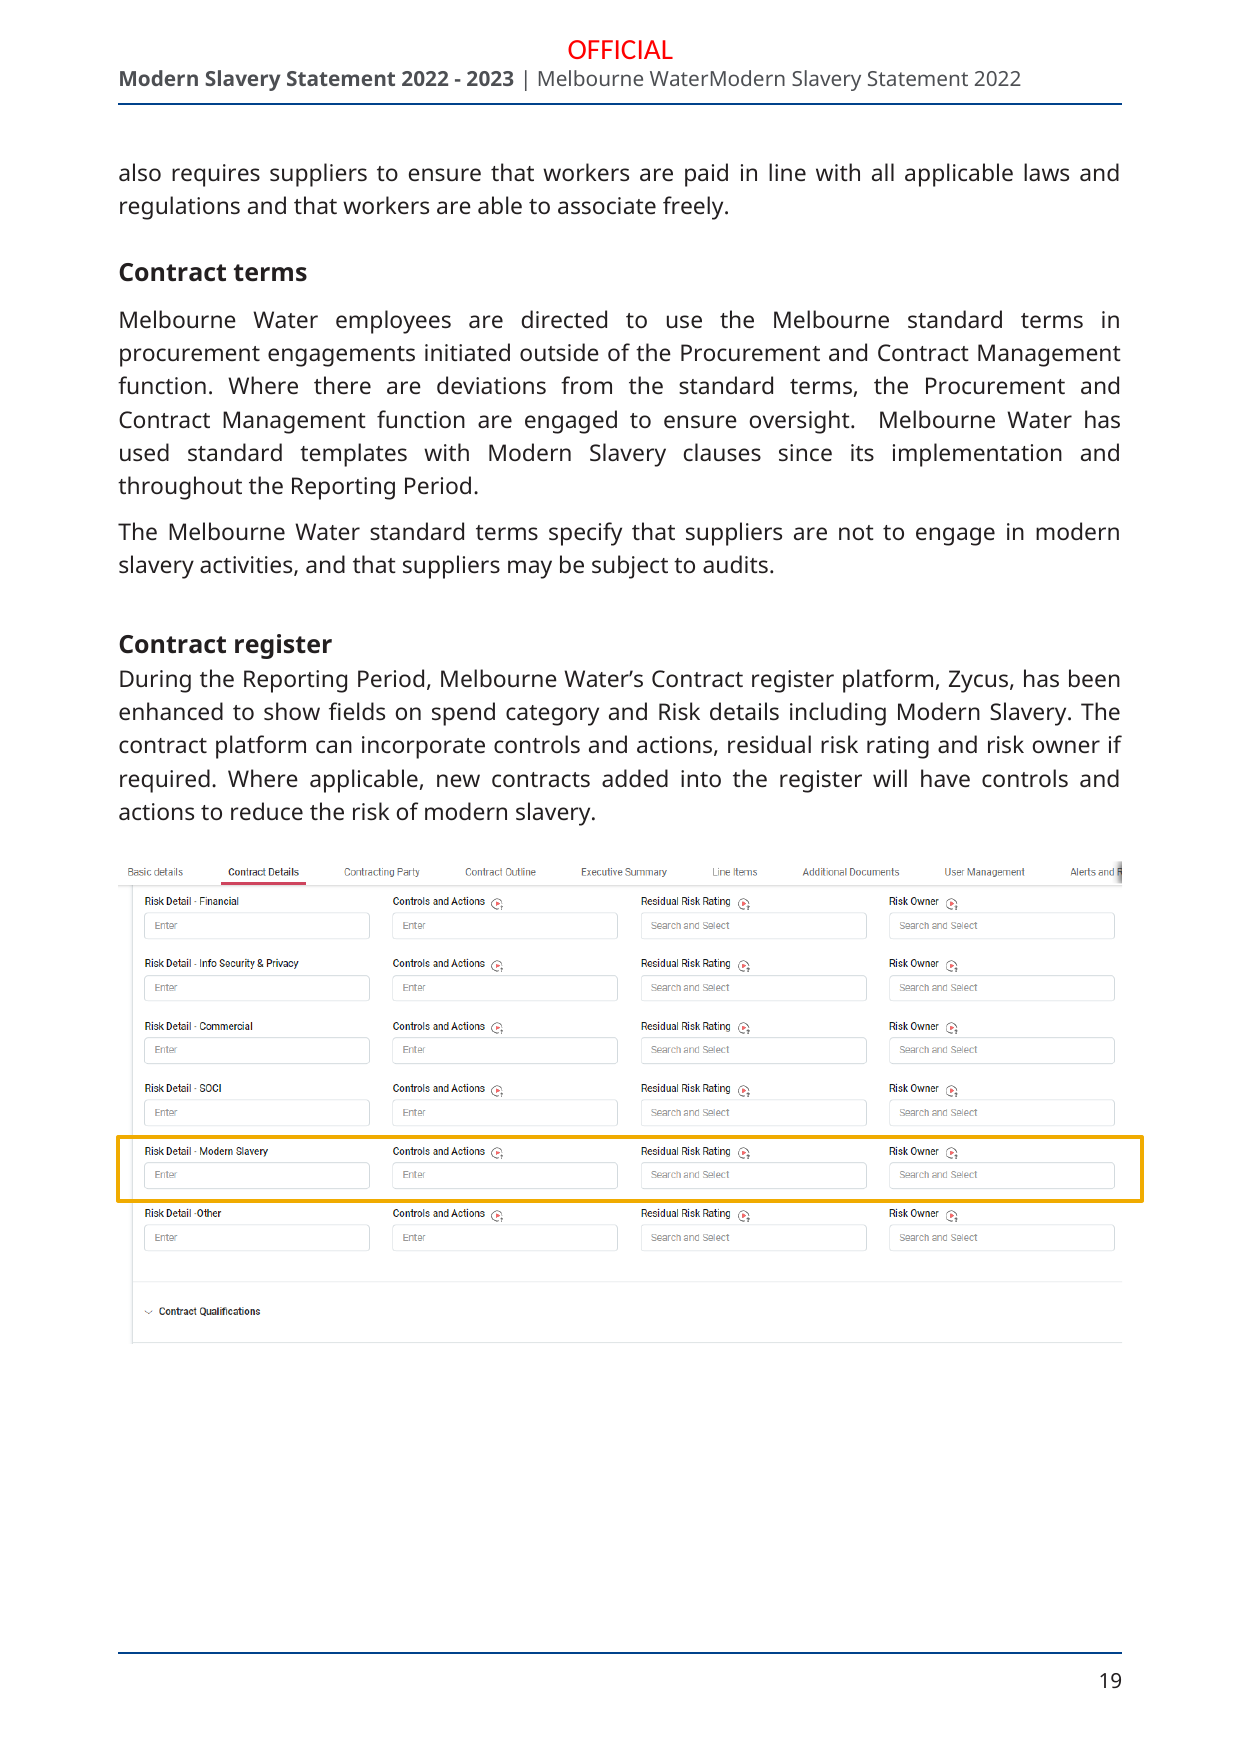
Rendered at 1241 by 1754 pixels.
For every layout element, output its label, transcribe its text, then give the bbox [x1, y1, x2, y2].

picture [118, 1203, 1123, 1344]
text During the Reporting Period, Melbourne Water’s Contract register platform, Zycus, has been enhanced to show fields on spend category and Risk details including Modern Slavery. The contract platform can incorporate controls and actions, residual risk rating and risk owner if required. Where applicable, new contracts added into the register will have controls and actions to reduce the risk of modern slavery. [118, 661, 1122, 827]
text Melbourne Water employees are directed to use the Melbourne standard terms in procurement engagements initiated outside of the Procurement and Contract Management function. Where there are deviations from the standard terms, the Procurement and Contract Management function are engaged to ensure oversight. Melbourne Water has used standard templates with Modern Slavery clauses since its implementation and throughout the Reporting Period. [118, 301, 1122, 501]
picture [120, 1139, 1123, 1199]
picture [118, 860, 1123, 1135]
text The Melbourne Water standard terms specify that suppliers are not to engage in modern slavery activities, and that suppliers may be subject to audits. [118, 514, 1122, 581]
text Contract register [118, 626, 1122, 661]
text Contract terms [118, 255, 1122, 289]
